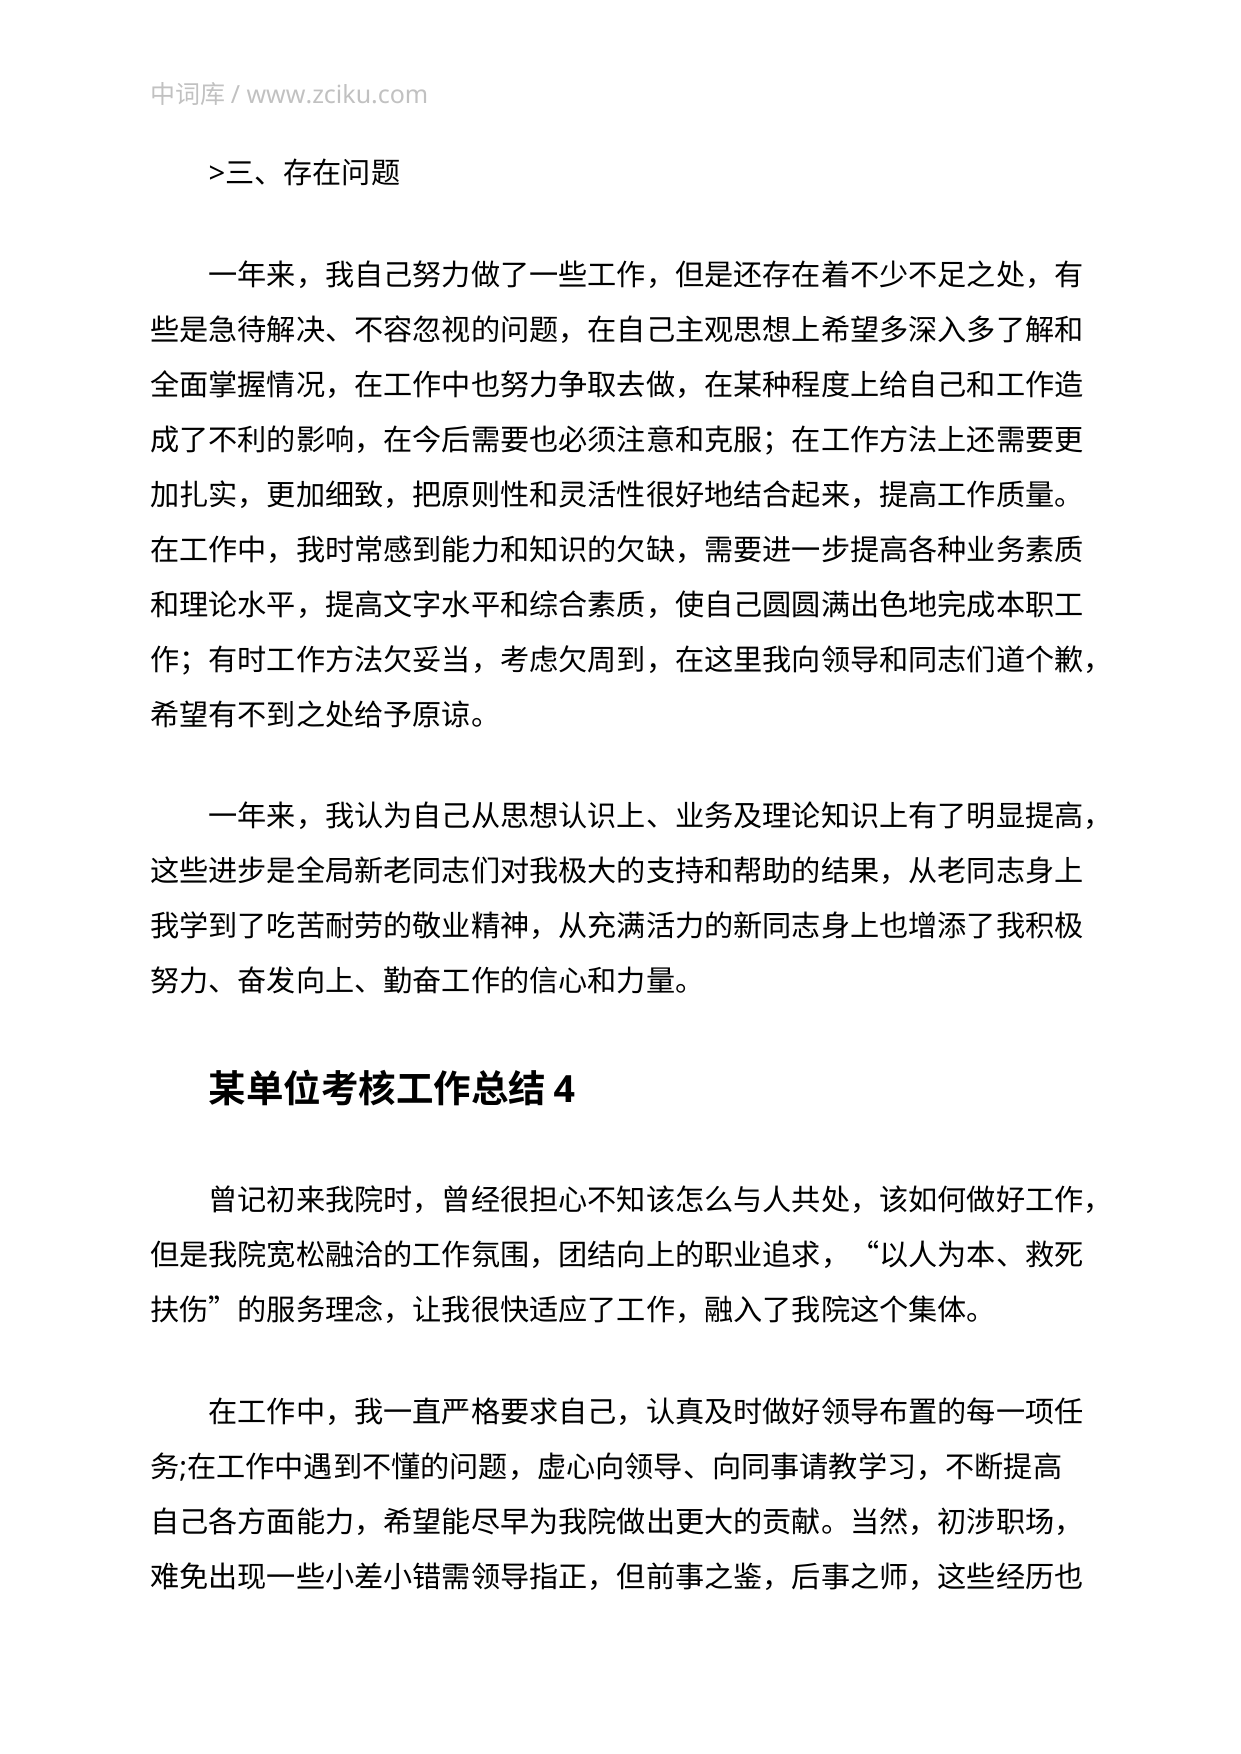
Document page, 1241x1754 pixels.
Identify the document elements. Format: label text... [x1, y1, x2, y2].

text 某单位考核工作总结4 [150, 1059, 1090, 1114]
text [150, 1388, 1090, 1596]
text 一年来，我认为自己从思想认识上、业务及理论知识上有了明显提高，这些进步是全局新老同志们对我极大的支持和帮助的结果，从老同志身上我学到了吃苦耐劳的敬业精神，从充满活力的新同志身上也增添了我积极努力、奋发向上、勤奋工作的信心和力量。 [150, 793, 1090, 1000]
text 一年来，我自己努力做了一些工作，但是还存在着不少不足之处，有些是急待解决、不容忽视的问题，在自己主观思想上希望多深入多了解和全面掌握情况，在工作中也努力争取去做，在某种程度上给自己和工作造成了不利的影响，在今后需要也必须注意和克服；在工作方法上还需要更加扎实，更加细致，把原则性和灵活性很好地结合起来，提高工作质量。在工作中，我时常感到能力和知识的欠缺，需要进一步提高各种业务素质和理论水平，提高文字水平和综合素质，使自己圆圆满出色地完成本职工作；有时工作方法欠妥当，考虑欠周到，在这里我向领导和同志们道个歉，希望有不到之处给予原谅。 [150, 252, 1090, 733]
text 曾记初来我院时，曾经很担心不知该怎么与人共处，该如何做好工作，但是我院宽松融洽的工作氛围，团结向上的职业追求，“以人为本、救死扶伤”的服务理念，让我很快适应了工作，融入了我院这个集体。 [150, 1177, 1090, 1329]
text >三、存在问题 [150, 150, 1090, 192]
